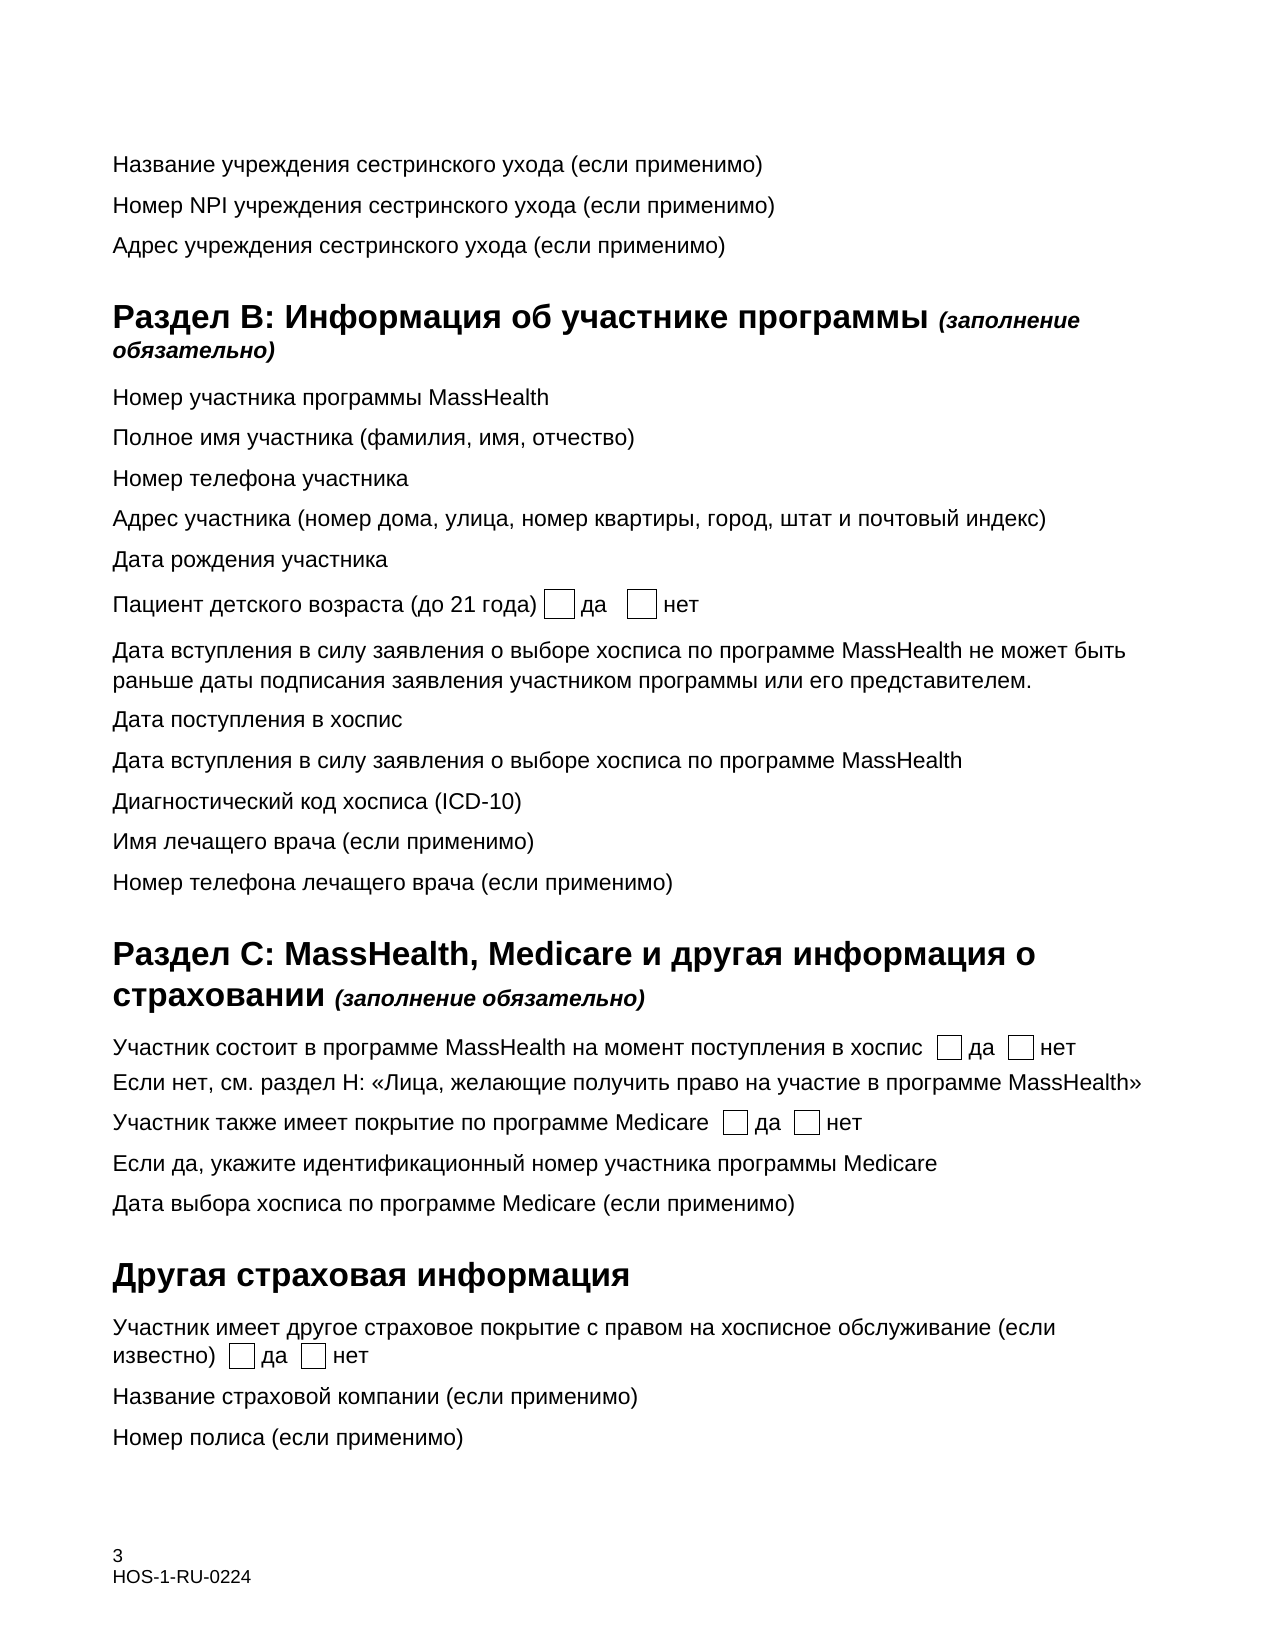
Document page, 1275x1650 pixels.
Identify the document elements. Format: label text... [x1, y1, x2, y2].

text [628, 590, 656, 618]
subtitle Раздел С: MassHealth, Medicare и другая информация о страховании (заполнение обязательно) [112, 933, 1162, 1013]
text Участник также имеет покрытие по программе Medicare да нет [112, 1108, 1162, 1136]
text Участник имеет другое страховое покрытие с правом на хосписное обслуживание (если известно) да нет [112, 1313, 1162, 1369]
text Название страховой компании (если применимо) [112, 1382, 1162, 1410]
text Участник состоит в программе MassHealth на момент поступления в хоспис да нет [112, 1033, 1162, 1061]
text Номер телефона лечащего врача (если применимо) [112, 868, 1162, 896]
text Адрес учреждения сестринского ухода (если применимо) [112, 231, 1162, 259]
text Пациент детского возраста (до 21 года) да нет [112, 590, 544, 618]
text Номер NPI учреждения сестринского ухода (если применимо) [112, 191, 1162, 219]
text Дата рождения участника [112, 545, 1162, 573]
text Адрес участника (номер дома, улица, номер квартиры, город, штат и почтовый индекс) [112, 504, 1162, 532]
text Название учреждения сестринского ухода (если применимо) [112, 150, 1162, 178]
text Номер полиса (если применимо) [112, 1422, 1162, 1451]
text Дата вступления в силу заявления о выборе хосписа по программе MassHealth [112, 746, 1162, 774]
text Диагностический код хосписа (ICD-10) [112, 787, 1162, 815]
text Дата выбора хосписа по программе Medicare (если применимо) [112, 1189, 1162, 1217]
text Если нет, см. раздел H: «Лица, желающие получить право на участие в программе MassHealth» [112, 1067, 1162, 1096]
text Номер телефона участника [112, 464, 1162, 492]
text Полное имя участника (фамилия, имя, отчество) [112, 423, 1162, 451]
subtitle Другая страховая информация [112, 1255, 1162, 1293]
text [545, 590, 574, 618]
text Имя лечащего врача (если применимо) [112, 827, 1162, 855]
text Если да, укажите идентификационный номер участника программы Medicare [112, 1149, 1162, 1177]
text Дата вступления в силу заявления о выборе хосписа по программе MassHealth не может быть раньше даты подписания заявления участником программы или его представителем. [112, 634, 1162, 693]
text Номер участника программы MassHealth [112, 382, 1162, 411]
subtitle Раздел В: Информация об участнике программы (заполнение обязательно) [112, 297, 1162, 364]
text Пациент детского возраста (до 21 года) да нет [657, 590, 1162, 618]
text Дата поступления в хоспис [112, 705, 1162, 733]
